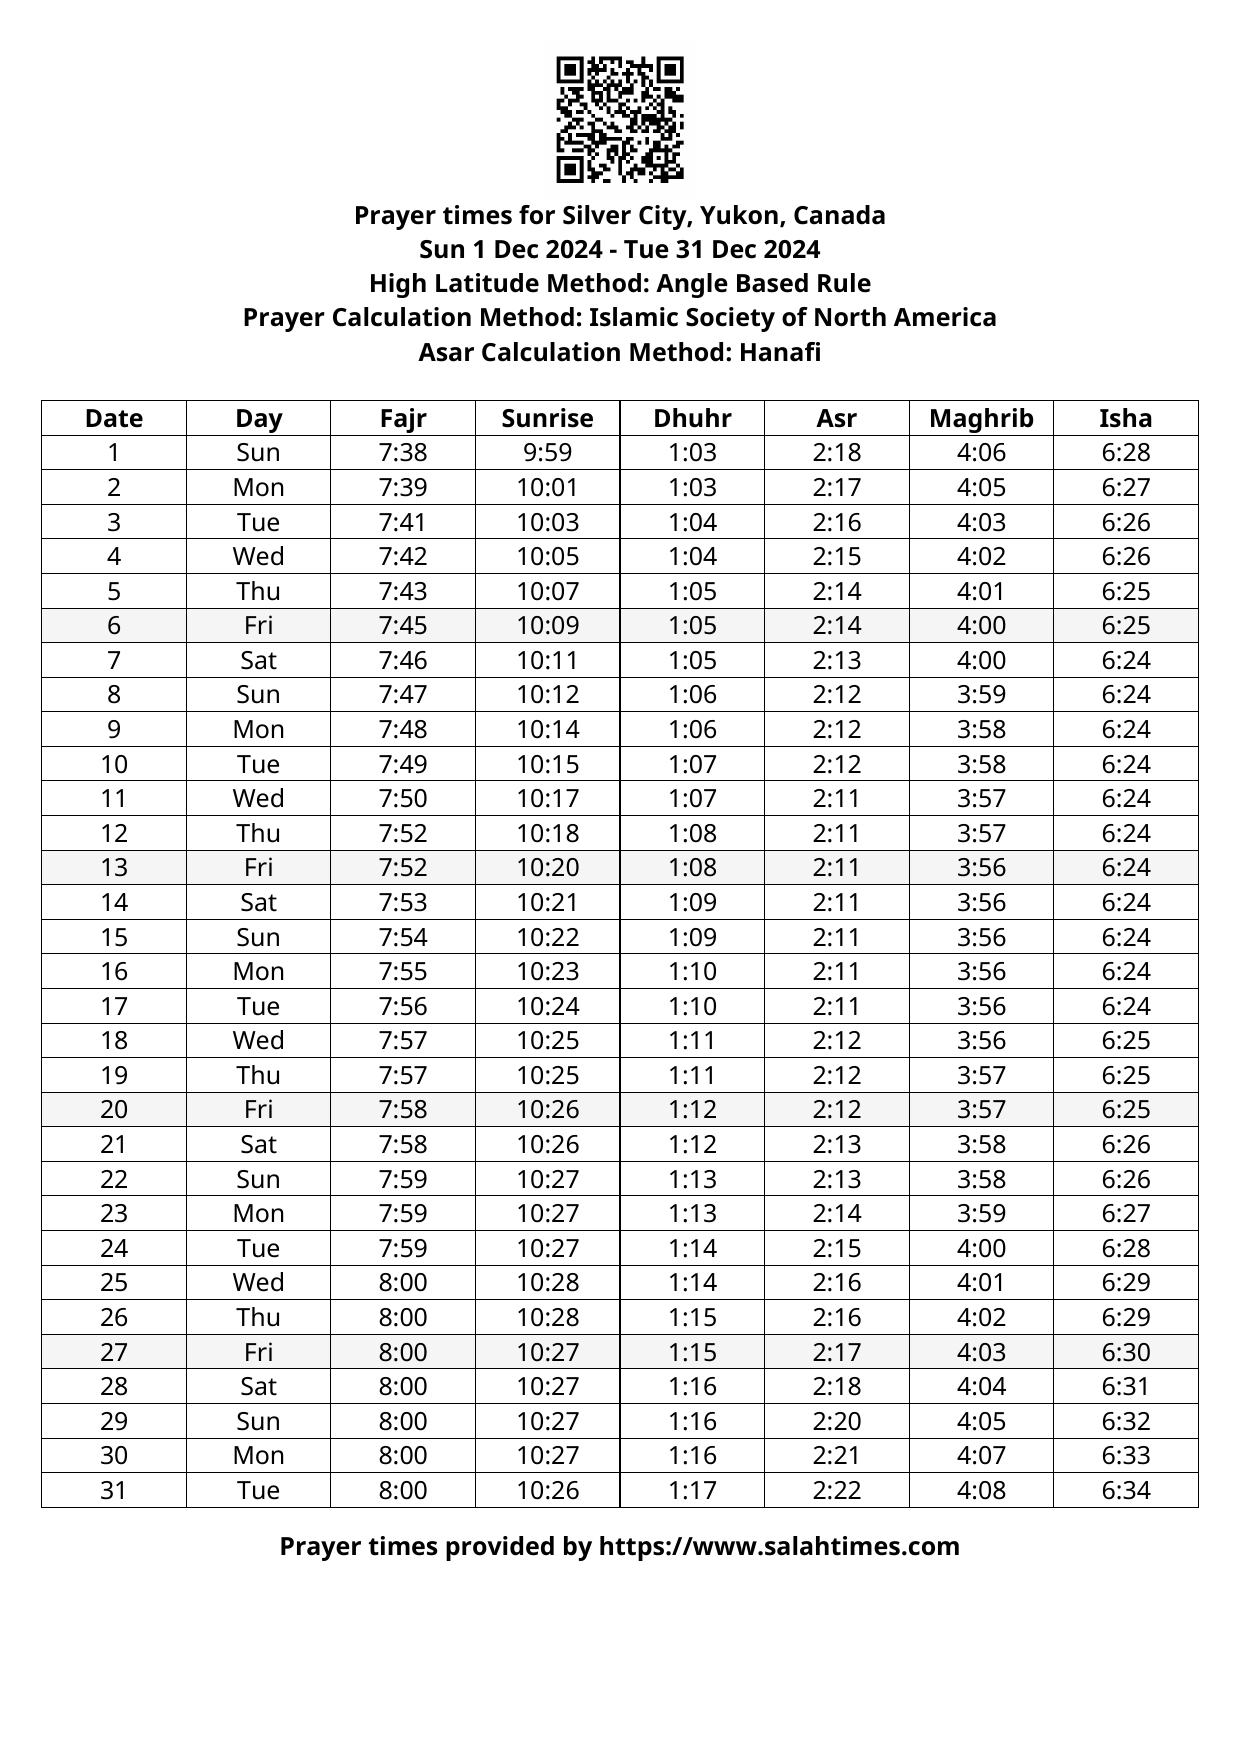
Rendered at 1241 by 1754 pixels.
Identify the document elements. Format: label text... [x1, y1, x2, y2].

table_cell 10:27 [476, 1162, 619, 1195]
table_cell 8:00 [331, 1404, 475, 1437]
table_cell 1:16 [621, 1369, 764, 1403]
table_cell 1:09 [621, 885, 764, 919]
table_cell 3:59 [910, 1196, 1053, 1230]
table_cell 10:05 [476, 539, 619, 573]
table_cell 10:07 [476, 574, 619, 607]
table_cell 4:05 [910, 470, 1053, 504]
table_cell Sun [187, 678, 330, 711]
table_cell Sun [187, 920, 330, 953]
table_cell 2:14 [765, 609, 909, 642]
table_cell 6:25 [1054, 1024, 1198, 1057]
table_cell Thu [187, 574, 330, 607]
table_cell 2:11 [765, 954, 909, 988]
table_cell 10:27 [476, 1196, 619, 1230]
table_cell 7:50 [331, 781, 475, 815]
table_cell 6:24 [1054, 954, 1198, 988]
table_cell 1:13 [621, 1196, 764, 1230]
table_cell Fri [187, 851, 330, 884]
table_cell 8 [42, 678, 186, 711]
table_cell 10:25 [476, 1024, 619, 1057]
table_header Sunrise [476, 401, 619, 434]
table_cell 6:26 [1054, 505, 1198, 538]
table_cell 20 [42, 1093, 186, 1126]
table_cell 1:12 [621, 1127, 764, 1161]
table_cell 8:00 [331, 1266, 475, 1299]
table_cell 27 [42, 1335, 186, 1368]
table_cell 4:02 [910, 539, 1053, 573]
table_cell 6:24 [1054, 712, 1198, 746]
table_cell 7:59 [331, 1162, 475, 1195]
table_cell Tue [187, 1231, 330, 1264]
table_cell 7:49 [331, 747, 475, 780]
table_cell 2:22 [765, 1473, 909, 1507]
table_cell 3:56 [910, 954, 1053, 988]
table_cell 4:06 [910, 436, 1053, 469]
table_cell 10:27 [476, 1404, 619, 1437]
table_cell Mon [187, 1439, 330, 1472]
table_cell 1:04 [621, 539, 764, 573]
table_cell 4:07 [910, 1439, 1053, 1472]
table_cell Wed [187, 539, 330, 573]
table_cell 6:24 [1054, 781, 1198, 815]
text Prayer times for Silver City, Yukon, Canada [42, 198, 1198, 232]
table_cell 8:00 [331, 1300, 475, 1334]
table_cell 1:05 [621, 643, 764, 677]
table_cell 8:00 [331, 1335, 475, 1368]
table_cell 2:11 [765, 920, 909, 953]
table_cell 6:24 [1054, 851, 1198, 884]
table_cell 1:15 [621, 1300, 764, 1334]
table_cell 7:43 [331, 574, 475, 607]
table_cell 3:56 [910, 851, 1053, 884]
table_cell Sat [187, 1369, 330, 1403]
table_cell 22 [42, 1162, 186, 1195]
table_cell 7:59 [331, 1196, 475, 1230]
table_cell Thu [187, 816, 330, 849]
table_cell 10:20 [476, 851, 619, 884]
table_cell 7:57 [331, 1024, 475, 1057]
table_cell 10:15 [476, 747, 619, 780]
table_cell 3:58 [910, 1127, 1053, 1161]
table_cell 6:24 [1054, 920, 1198, 953]
table_cell 4:00 [910, 643, 1053, 677]
table_cell Fri [187, 1093, 330, 1126]
table_cell Mon [187, 954, 330, 988]
table_cell Sun [187, 436, 330, 469]
table_cell 7:56 [331, 989, 475, 1022]
table_cell Sun [187, 1162, 330, 1195]
table_header Fajr [331, 401, 475, 434]
table_cell 2:13 [765, 1162, 909, 1195]
table_cell 6:24 [1054, 747, 1198, 780]
table_cell 2:13 [765, 1127, 909, 1161]
table_cell Sat [187, 643, 330, 677]
table_cell 7:55 [331, 954, 475, 988]
text Sun 1 Dec 2024 - Tue 31 Dec 2024 [42, 232, 1198, 266]
table_cell 1:07 [621, 781, 764, 815]
table_cell 7:53 [331, 885, 475, 919]
table_cell 4:03 [910, 1335, 1053, 1368]
table_header Isha [1054, 401, 1198, 434]
table_cell 10:17 [476, 781, 619, 815]
table_cell 7:42 [331, 539, 475, 573]
text Prayer times provided by https://www.salahtimes.com [42, 1528, 1198, 1563]
table_cell 7:57 [331, 1058, 475, 1092]
table_cell 1:03 [621, 436, 764, 469]
table_cell 2:14 [765, 574, 909, 607]
text Prayer Calculation Method: Islamic Society of North America [42, 300, 1198, 334]
table_cell 2 [42, 470, 186, 504]
table_cell 6:31 [1054, 1369, 1198, 1403]
table_cell 2:12 [765, 678, 909, 711]
table_cell 12 [42, 816, 186, 849]
table_cell 24 [42, 1231, 186, 1264]
table_cell 15 [42, 920, 186, 953]
table_cell 4:08 [910, 1473, 1053, 1507]
table_cell 8:00 [331, 1369, 475, 1403]
table_cell 1:11 [621, 1024, 764, 1057]
table_cell Sat [187, 885, 330, 919]
table_cell 1:03 [621, 470, 764, 504]
text High Latitude Method: Angle Based Rule [42, 266, 1198, 300]
table_cell 1:16 [621, 1404, 764, 1437]
table_cell 1:14 [621, 1266, 764, 1299]
table_cell 2:18 [765, 436, 909, 469]
table_cell 10:26 [476, 1127, 619, 1161]
table_cell 3 [42, 505, 186, 538]
picture [542, 41, 699, 198]
table_cell 6:24 [1054, 643, 1198, 677]
table_cell 4:00 [910, 609, 1053, 642]
table_cell 13 [42, 851, 186, 884]
table_header Maghrib [910, 401, 1053, 434]
table_cell 6:25 [1054, 1058, 1198, 1092]
table_cell 1:04 [621, 505, 764, 538]
table_cell 2:18 [765, 1369, 909, 1403]
table_cell 26 [42, 1300, 186, 1334]
table_cell 6:25 [1054, 574, 1198, 607]
table_cell 10:09 [476, 609, 619, 642]
table_cell 31 [42, 1473, 186, 1507]
table_cell 1:07 [621, 747, 764, 780]
table_cell 2:15 [765, 1231, 909, 1264]
table_cell 6 [42, 609, 186, 642]
table_cell 1 [42, 436, 186, 469]
table_cell 6:28 [1054, 436, 1198, 469]
table_cell 10:28 [476, 1300, 619, 1334]
table_cell 7:52 [331, 851, 475, 884]
table_cell 10:27 [476, 1369, 619, 1403]
table_cell 2:16 [765, 1300, 909, 1334]
table_cell 10:12 [476, 678, 619, 711]
table_cell 3:58 [910, 747, 1053, 780]
table_cell 2:11 [765, 851, 909, 884]
table_cell 1:16 [621, 1439, 764, 1472]
table_cell Tue [187, 1473, 330, 1507]
table_cell 10:27 [476, 1439, 619, 1472]
table_cell 3:57 [910, 1093, 1053, 1126]
table_header Dhuhr [621, 401, 764, 434]
table_cell 6:29 [1054, 1300, 1198, 1334]
table_cell 6:25 [1054, 609, 1198, 642]
table_cell 4:03 [910, 505, 1053, 538]
table_cell 10:11 [476, 643, 619, 677]
table_cell Tue [187, 505, 330, 538]
table_cell 1:17 [621, 1473, 764, 1507]
table_cell 6:26 [1054, 1162, 1198, 1195]
table_cell 1:08 [621, 851, 764, 884]
text Asar Calculation Method: Hanafi [42, 334, 1198, 368]
table_cell 2:12 [765, 712, 909, 746]
table_cell Wed [187, 1266, 330, 1299]
table_cell 7:58 [331, 1093, 475, 1126]
table_cell 1:10 [621, 954, 764, 988]
table_cell 4:05 [910, 1404, 1053, 1437]
table_cell 6:28 [1054, 1231, 1198, 1264]
table_cell 10:14 [476, 712, 619, 746]
table_cell 3:59 [910, 678, 1053, 711]
table_cell 7:38 [331, 436, 475, 469]
table_cell 7:52 [331, 816, 475, 849]
table_cell 10 [42, 747, 186, 780]
table_cell 6:32 [1054, 1404, 1198, 1437]
table_cell 1:11 [621, 1058, 764, 1092]
table_cell 2:17 [765, 470, 909, 504]
table_cell 2:11 [765, 816, 909, 849]
table_cell 1:09 [621, 920, 764, 953]
table_cell 2:16 [765, 1266, 909, 1299]
table_cell 2:16 [765, 505, 909, 538]
table_cell 10:26 [476, 1093, 619, 1126]
table_cell 23 [42, 1196, 186, 1230]
table_cell 2:11 [765, 885, 909, 919]
table_cell Tue [187, 747, 330, 780]
table_cell 3:57 [910, 781, 1053, 815]
table_cell Thu [187, 1300, 330, 1334]
table_cell 3:57 [910, 1058, 1053, 1092]
table_cell 1:14 [621, 1231, 764, 1264]
table_cell 2:11 [765, 781, 909, 815]
table_cell Wed [187, 781, 330, 815]
table_cell 1:13 [621, 1162, 764, 1195]
table_cell 10:03 [476, 505, 619, 538]
table_cell Mon [187, 712, 330, 746]
table_cell 2:20 [765, 1404, 909, 1437]
table_cell 6:34 [1054, 1473, 1198, 1507]
table_cell 1:15 [621, 1335, 764, 1368]
table_cell 7 [42, 643, 186, 677]
table_cell 7:47 [331, 678, 475, 711]
table_cell 5 [42, 574, 186, 607]
table_cell Mon [187, 1196, 330, 1230]
table_cell 2:21 [765, 1439, 909, 1472]
table_cell 6:27 [1054, 1196, 1198, 1230]
table_cell 6:33 [1054, 1439, 1198, 1472]
table_cell 1:05 [621, 574, 764, 607]
table_cell 7:54 [331, 920, 475, 953]
table_cell 7:58 [331, 1127, 475, 1161]
table_cell 11 [42, 781, 186, 815]
table_cell Fri [187, 609, 330, 642]
table_cell 1:08 [621, 816, 764, 849]
table_cell 10:21 [476, 885, 619, 919]
table_cell 19 [42, 1058, 186, 1092]
table_cell Wed [187, 1024, 330, 1057]
table_cell 4:04 [910, 1369, 1053, 1403]
table_cell 2:12 [765, 1058, 909, 1092]
table_cell 8:00 [331, 1473, 475, 1507]
table_cell 1:10 [621, 989, 764, 1022]
table_cell 2:13 [765, 643, 909, 677]
table_cell 6:25 [1054, 1093, 1198, 1126]
table_cell 9:59 [476, 436, 619, 469]
table_cell 21 [42, 1127, 186, 1161]
table_cell 6:24 [1054, 885, 1198, 919]
table_cell 2:14 [765, 1196, 909, 1230]
table_cell Sun [187, 1404, 330, 1437]
table_cell 10:23 [476, 954, 619, 988]
table_cell 1:06 [621, 678, 764, 711]
table_cell 6:29 [1054, 1266, 1198, 1299]
table_cell Sat [187, 1127, 330, 1161]
table_header Asr [765, 401, 909, 434]
table_cell 4:01 [910, 574, 1053, 607]
table_cell 2:12 [765, 747, 909, 780]
table_cell 25 [42, 1266, 186, 1299]
table_cell 2:12 [765, 1024, 909, 1057]
table_cell 1:05 [621, 609, 764, 642]
table_cell Fri [187, 1335, 330, 1368]
table_cell 10:27 [476, 1335, 619, 1368]
table_header Date [42, 401, 186, 434]
table_cell 16 [42, 954, 186, 988]
table_cell 30 [42, 1439, 186, 1472]
table_cell 2:11 [765, 989, 909, 1022]
table_cell 1:12 [621, 1093, 764, 1126]
table_cell 17 [42, 989, 186, 1022]
table_cell 7:48 [331, 712, 475, 746]
table_cell 7:41 [331, 505, 475, 538]
table_cell 29 [42, 1404, 186, 1437]
table_cell 6:24 [1054, 678, 1198, 711]
table_cell 2:12 [765, 1093, 909, 1126]
table_cell 4:00 [910, 1231, 1053, 1264]
table_cell 10:27 [476, 1231, 619, 1264]
table_cell 3:58 [910, 1162, 1053, 1195]
table_cell 3:56 [910, 989, 1053, 1022]
table_cell 4:01 [910, 1266, 1053, 1299]
table_header Day [187, 401, 330, 434]
table_cell 10:01 [476, 470, 619, 504]
table_cell 18 [42, 1024, 186, 1057]
table_cell 2:15 [765, 539, 909, 573]
table_cell 10:18 [476, 816, 619, 849]
table_cell 28 [42, 1369, 186, 1403]
table_cell 4:02 [910, 1300, 1053, 1334]
table_cell 3:57 [910, 816, 1053, 849]
table_cell Thu [187, 1058, 330, 1092]
table_cell 6:24 [1054, 816, 1198, 849]
table_cell 6:26 [1054, 1127, 1198, 1161]
table_cell 6:27 [1054, 470, 1198, 504]
table_cell 6:26 [1054, 539, 1198, 573]
table_cell 4 [42, 539, 186, 573]
table_cell 7:46 [331, 643, 475, 677]
table_cell Mon [187, 470, 330, 504]
table_cell 10:26 [476, 1473, 619, 1507]
table_cell 6:24 [1054, 989, 1198, 1022]
table_cell 3:56 [910, 885, 1053, 919]
table_cell 3:58 [910, 712, 1053, 746]
table_cell 10:28 [476, 1266, 619, 1299]
table_cell 3:56 [910, 920, 1053, 953]
table_cell 1:06 [621, 712, 764, 746]
table_cell 2:17 [765, 1335, 909, 1368]
table_cell 14 [42, 885, 186, 919]
table_cell 6:30 [1054, 1335, 1198, 1368]
table_cell 7:39 [331, 470, 475, 504]
table_cell 10:24 [476, 989, 619, 1022]
table_cell 3:56 [910, 1024, 1053, 1057]
table_cell 8:00 [331, 1439, 475, 1472]
table_cell 10:22 [476, 920, 619, 953]
table_cell 7:59 [331, 1231, 475, 1264]
table_cell Tue [187, 989, 330, 1022]
table_cell 10:25 [476, 1058, 619, 1092]
table_cell 9 [42, 712, 186, 746]
table_cell 7:45 [331, 609, 475, 642]
